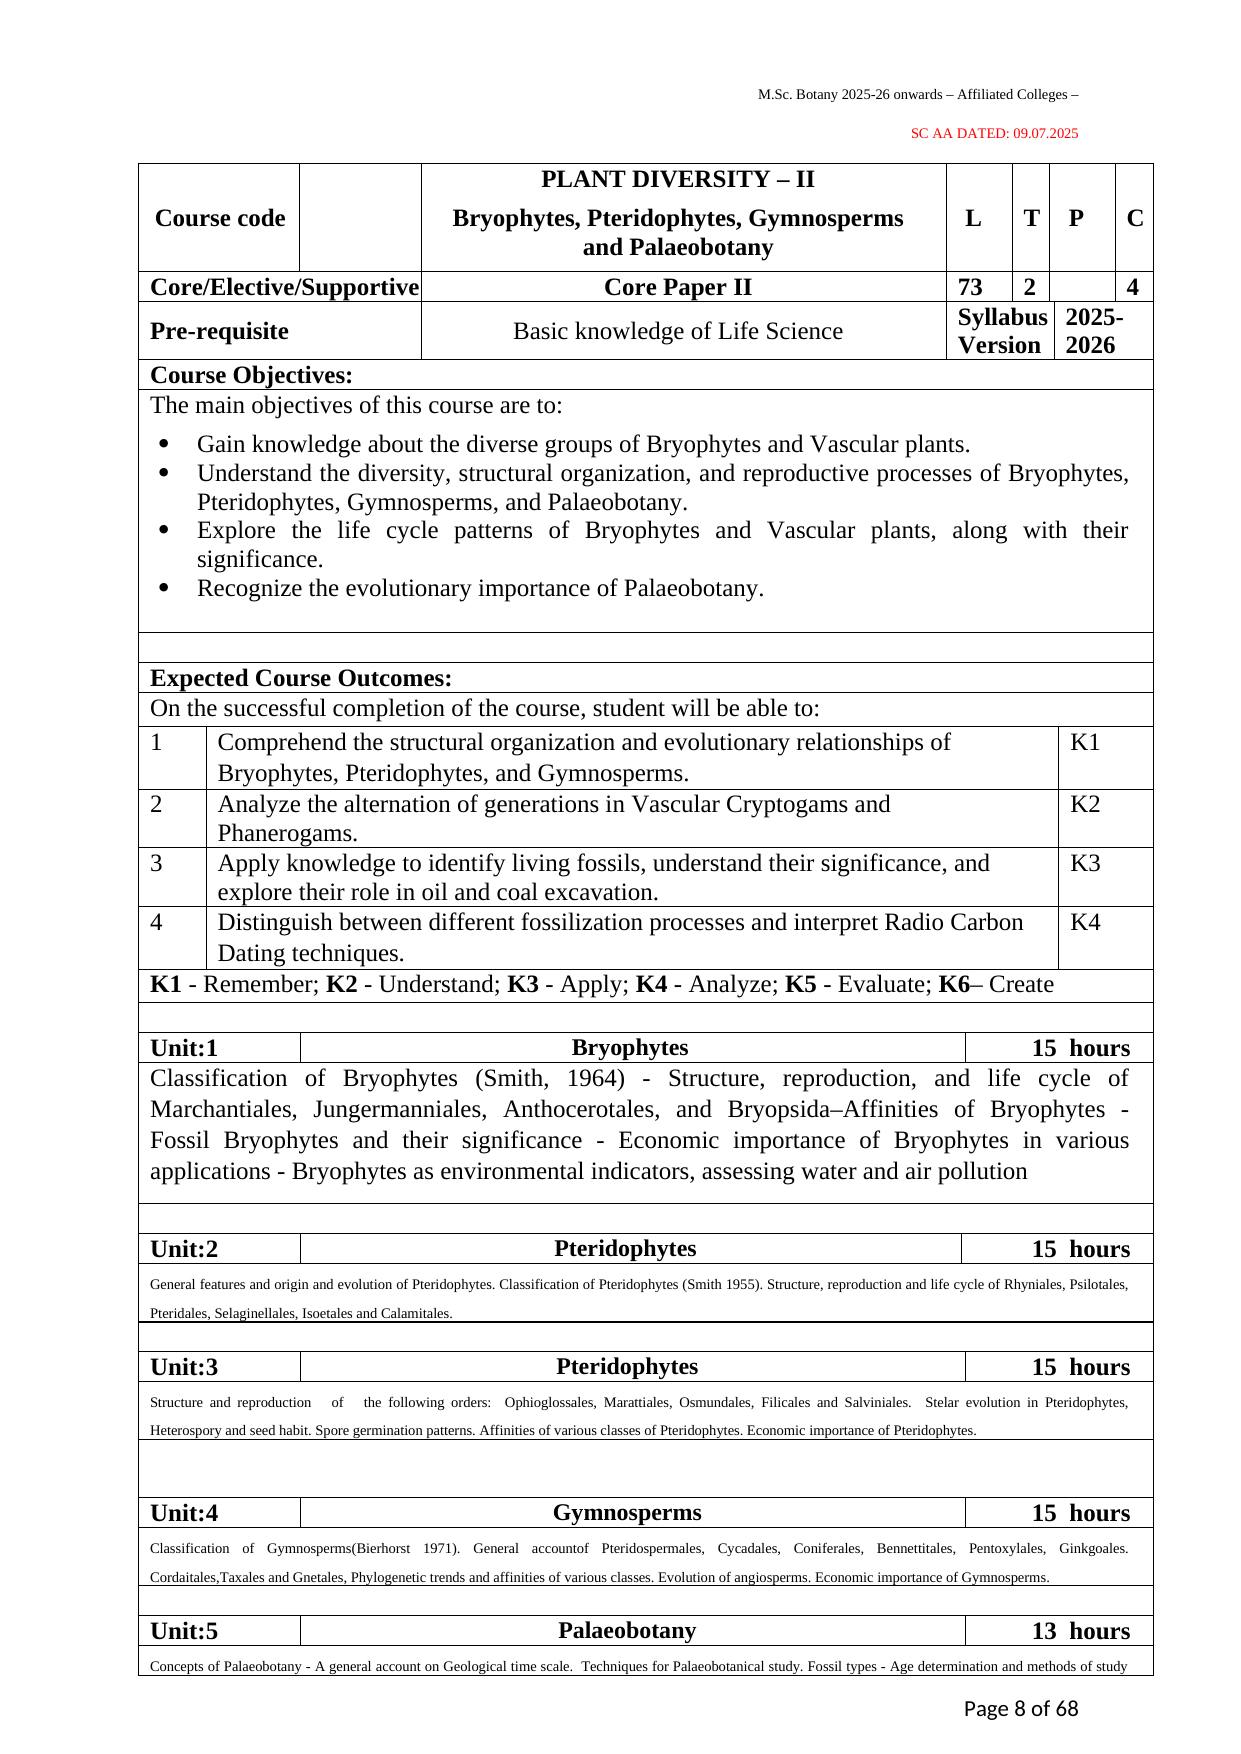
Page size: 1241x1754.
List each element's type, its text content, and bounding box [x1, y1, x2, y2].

table_cell 13 hours [966, 1616, 1153, 1645]
table_cell Unit:4 [139, 1498, 300, 1527]
table_cell Unit:5 [139, 1616, 300, 1645]
table_cell Comprehend the structural organization and evolutionary relationships of Bryophytes, Pteridophytes, and Gymnosperms. [207, 727, 1058, 788]
table_cell Basic knowledge of Life Science [422, 302, 946, 359]
table_header T [1013, 164, 1049, 271]
table_cell Pteridophytes [301, 1234, 961, 1263]
table_cell Distinguish between different fossilization processes and interpret Radio Carbon Dating techniques. [207, 907, 1058, 968]
table_header P [1050, 164, 1115, 271]
table_cell On the successful completion of the course, student will be able to: [139, 693, 1153, 726]
table_cell Unit:3 [139, 1352, 300, 1381]
table_cell The main objectives of this course are to: Gain knowledge about the diverse groups of Bryophytes and Vascular plants. Understand the diversity, structural organization, and reproductive processes of Bryophytes, Pteridophytes, Gymnosperms, and Palaeobotany. Explore the life cycle patterns of Bryophytes and Vascular plants, along with their significance. Recognize the evolutionary importance of Palaeobotany. [139, 390, 1153, 632]
table_cell 2 [1013, 272, 1049, 301]
table_cell K1 - Remember; K2 - Understand; K3 - Apply; K4 - Analyze; K5 - Evaluate; K6– Create [139, 970, 1153, 1002]
table_cell General features and origin and evolution of Pteridophytes. Classification of Pteridophytes (Smith 1955). Structure, reproduction and life cycle of Rhyniales, Psilotales, Pteridales, Selaginellales, Isoetales and Calamitales. [139, 1264, 1153, 1321]
table_cell [139, 1586, 1153, 1615]
table_cell [139, 1204, 1153, 1233]
table_cell Syllabus Version [947, 302, 1054, 359]
table_cell Structure and reproduction of the following orders: Ophioglossales, Marattiales, Osmundales, Filicales and Salviniales. Stelar evolution in Pteridophytes, Heterospory and seed habit. Spore germination patterns. Affinities of various classes of Pteridophytes. Economic importance of Pteridophytes. [139, 1382, 1153, 1438]
table_cell 15 hours [966, 1352, 1153, 1381]
table_cell K3 [1059, 848, 1153, 906]
table_cell Unit:2 [139, 1234, 300, 1263]
table_cell 15 hours [966, 1033, 1153, 1062]
table_cell 1 [139, 727, 206, 788]
table_header PLANT DIVERSITY – II Bryophytes, Pteridophytes, Gymnosperms and Palaeobotany [422, 164, 946, 271]
table_cell Palaeobotany [301, 1616, 965, 1645]
table_cell K4 [1059, 907, 1153, 968]
table_cell 4 [139, 907, 206, 968]
table_header C [1116, 164, 1153, 271]
table_cell K1 [1059, 727, 1153, 788]
table_cell [139, 1440, 1153, 1497]
table_header Course code [139, 164, 299, 271]
table_cell K2 [1059, 790, 1153, 847]
table_cell [1050, 272, 1115, 301]
table_cell Core Paper II [422, 272, 946, 301]
table_cell [139, 633, 1153, 662]
table_cell 15 hours [966, 1498, 1153, 1527]
table_cell Unit:1 [139, 1033, 300, 1062]
table_cell [139, 1323, 1153, 1351]
table_cell [139, 1003, 1153, 1032]
table_cell Apply knowledge to identify living fossils, understand their significance, and explore their role in oil and coal excavation. [207, 848, 1058, 906]
table_cell 4 [1116, 272, 1153, 301]
table_cell Analyze the alternation of generations in Vascular Cryptogams and Phanerogams. [207, 790, 1058, 847]
table_cell Bryophytes [301, 1033, 965, 1062]
table_cell Expected Course Outcomes: [139, 663, 1153, 692]
table_cell 3 [139, 848, 206, 906]
table_cell Core/Elective/Supportive [139, 272, 421, 301]
table_cell 15 hours [962, 1234, 1153, 1263]
table_cell Classification of Gymnosperms(Bierhorst 1971). General accountof Pteridospermales, Cycadales, Coniferales, Bennettitales, Pentoxylales, Ginkgoales. Cordaitales,Taxales and Gnetales, Phylogenetic trends and affinities of various classes. Evolution of angiosperms. Economic importance of Gymnosperms. [139, 1528, 1153, 1585]
table_cell Pre-requisite [139, 302, 421, 359]
table_cell 2 [139, 790, 206, 847]
table_header [300, 164, 421, 271]
table_header L [947, 164, 1012, 271]
table_cell Pteridophytes [301, 1352, 965, 1381]
table_cell 73 [947, 272, 1012, 301]
table_cell 2025-2026 [1055, 302, 1153, 359]
table_cell Gymnosperms [301, 1498, 965, 1527]
table_cell Course Objectives: [139, 360, 1153, 389]
table_cell Classification of Bryophytes (Smith, 1964) - Structure, reproduction, and life cycle of Marchantiales, Jungermanniales, Anthocerotales, and Bryopsida–Affinities of Bryophytes - Fossil Bryophytes and their significance - Economic importance of Bryophytes in various applications - Bryophytes as environmental indicators, assessing water and air pollution [139, 1063, 1153, 1203]
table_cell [139, 1646, 1153, 1675]
